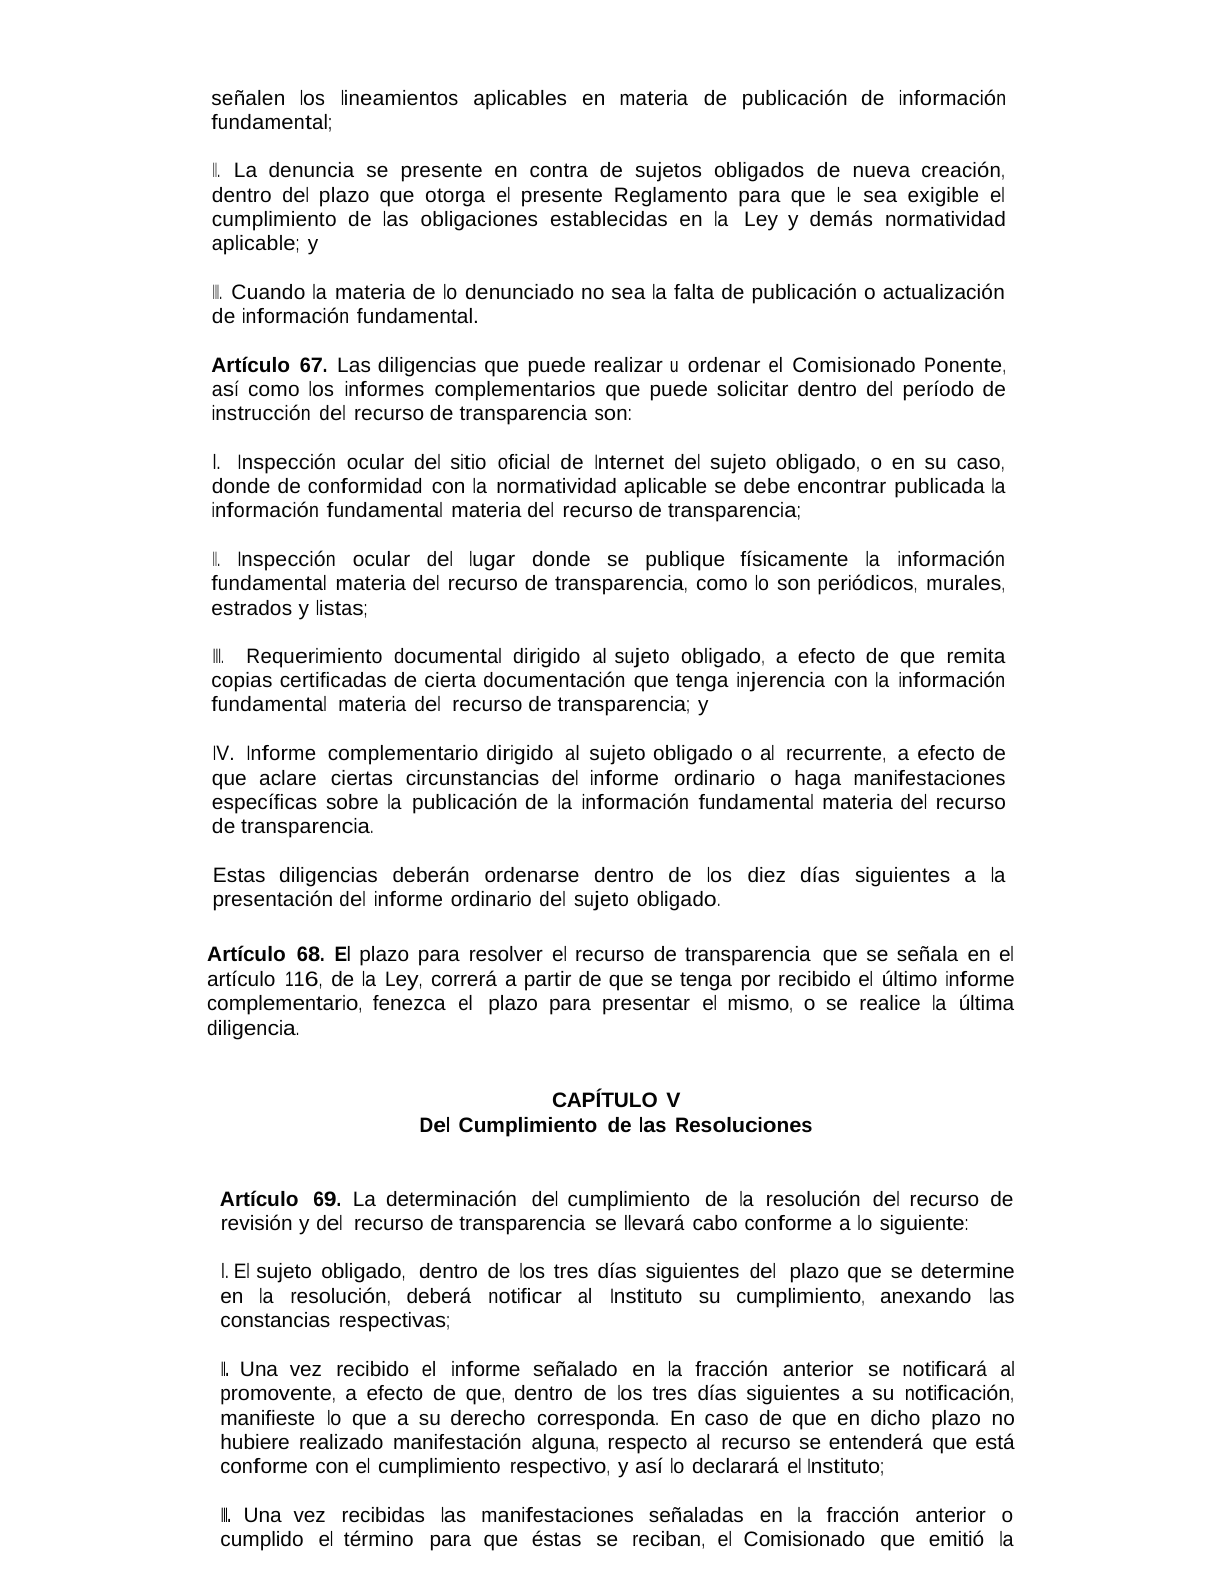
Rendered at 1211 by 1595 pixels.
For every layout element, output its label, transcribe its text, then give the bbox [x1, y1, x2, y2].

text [211, 85, 1006, 133]
text III. Requerimiento documental dirigido al sujeto obligado, a efecto de que remita copias certificadas de cierta documentación que tenga injerencia con la información fundamental materia del recurso de transparencia; y [211, 644, 1006, 716]
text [220, 1502, 1014, 1551]
text Del Cumplimiento de las Resoluciones [413, 1113, 819, 1137]
text Artículo 69. La determinación del cumplimiento de la resolución del recurso de revisión y del recurso de transparencia se llevará cabo conforme a lo siguiente: [219, 1186, 1015, 1234]
text Artículo 67. Las diligencias que puede realizar u ordenar el Comisionado Ponente, así como los informes complementarios que puede solicitar dentro del período de instrucción del recurso de transparencia son: [211, 353, 1006, 425]
text II. La denuncia se presente en contra de sujetos obligados de nueva creación, dentro del plazo que otorga el presente Reglamento para que le sea exigible el cumplimiento de las obligaciones establecidas en la Ley y demás normatividad aplicable; y [212, 158, 1006, 255]
text III. Cuando la materia de lo denunciado no sea la falta de publicación o actualización de información fundamental. [212, 280, 1006, 328]
text Artículo 68. El plazo para resolver el recurso de transparencia que se señala en el artículo 116, de la Ley, correrá a partir de que se tenga por recibido el último informe complementario, fenezca el plazo para presentar el mismo, o se realice la última diligencia. [207, 942, 1015, 1039]
text II. Una vez recibido el informe señalado en la fracción anterior se notificará al promovente, a efecto de que, dentro de los tres días siguientes a su notificación, manifieste lo que a su derecho corresponda. En caso de que en dicho plazo no hubiere realizado manifestación alguna, respecto al recurso se entenderá que está conforme con el cumplimiento respectivo, y así lo declarará el Instituto; [220, 1357, 1015, 1478]
text CAPÍTULO V [543, 1088, 689, 1112]
text IV. Informe complementario dirigido al sujeto obligado o al recurrente, a efecto de que aclare ciertas circunstancias del informe ordinario o haga manifestaciones específicas sobre la publicación de la información fundamental materia del recurso de transparencia. [212, 741, 1006, 838]
text l. El sujeto obligado, dentro de los tres días siguientes del plazo que se determine en la resolución, deberá notificar al Instituto su cumplimiento, anexando las constancias respectivas; [220, 1259, 1015, 1332]
text l. Inspección ocular del sitio oficial de Internet del sujeto obligado, o en su caso, donde de conformidad con la normatividad aplicable se debe encontrar publicada la información fundamental materia del recurso de transparencia; [212, 449, 1006, 522]
text II. Inspección ocular del lugar donde se publique físicamente la información fundamental materia del recurso de transparencia, como lo son periódicos, murales, estrados y listas; [211, 547, 1006, 619]
text Estas diligencias deberán ordenarse dentro de los diez días siguientes a la presentación del informe ordinario del sujeto obligado. [212, 862, 1006, 911]
